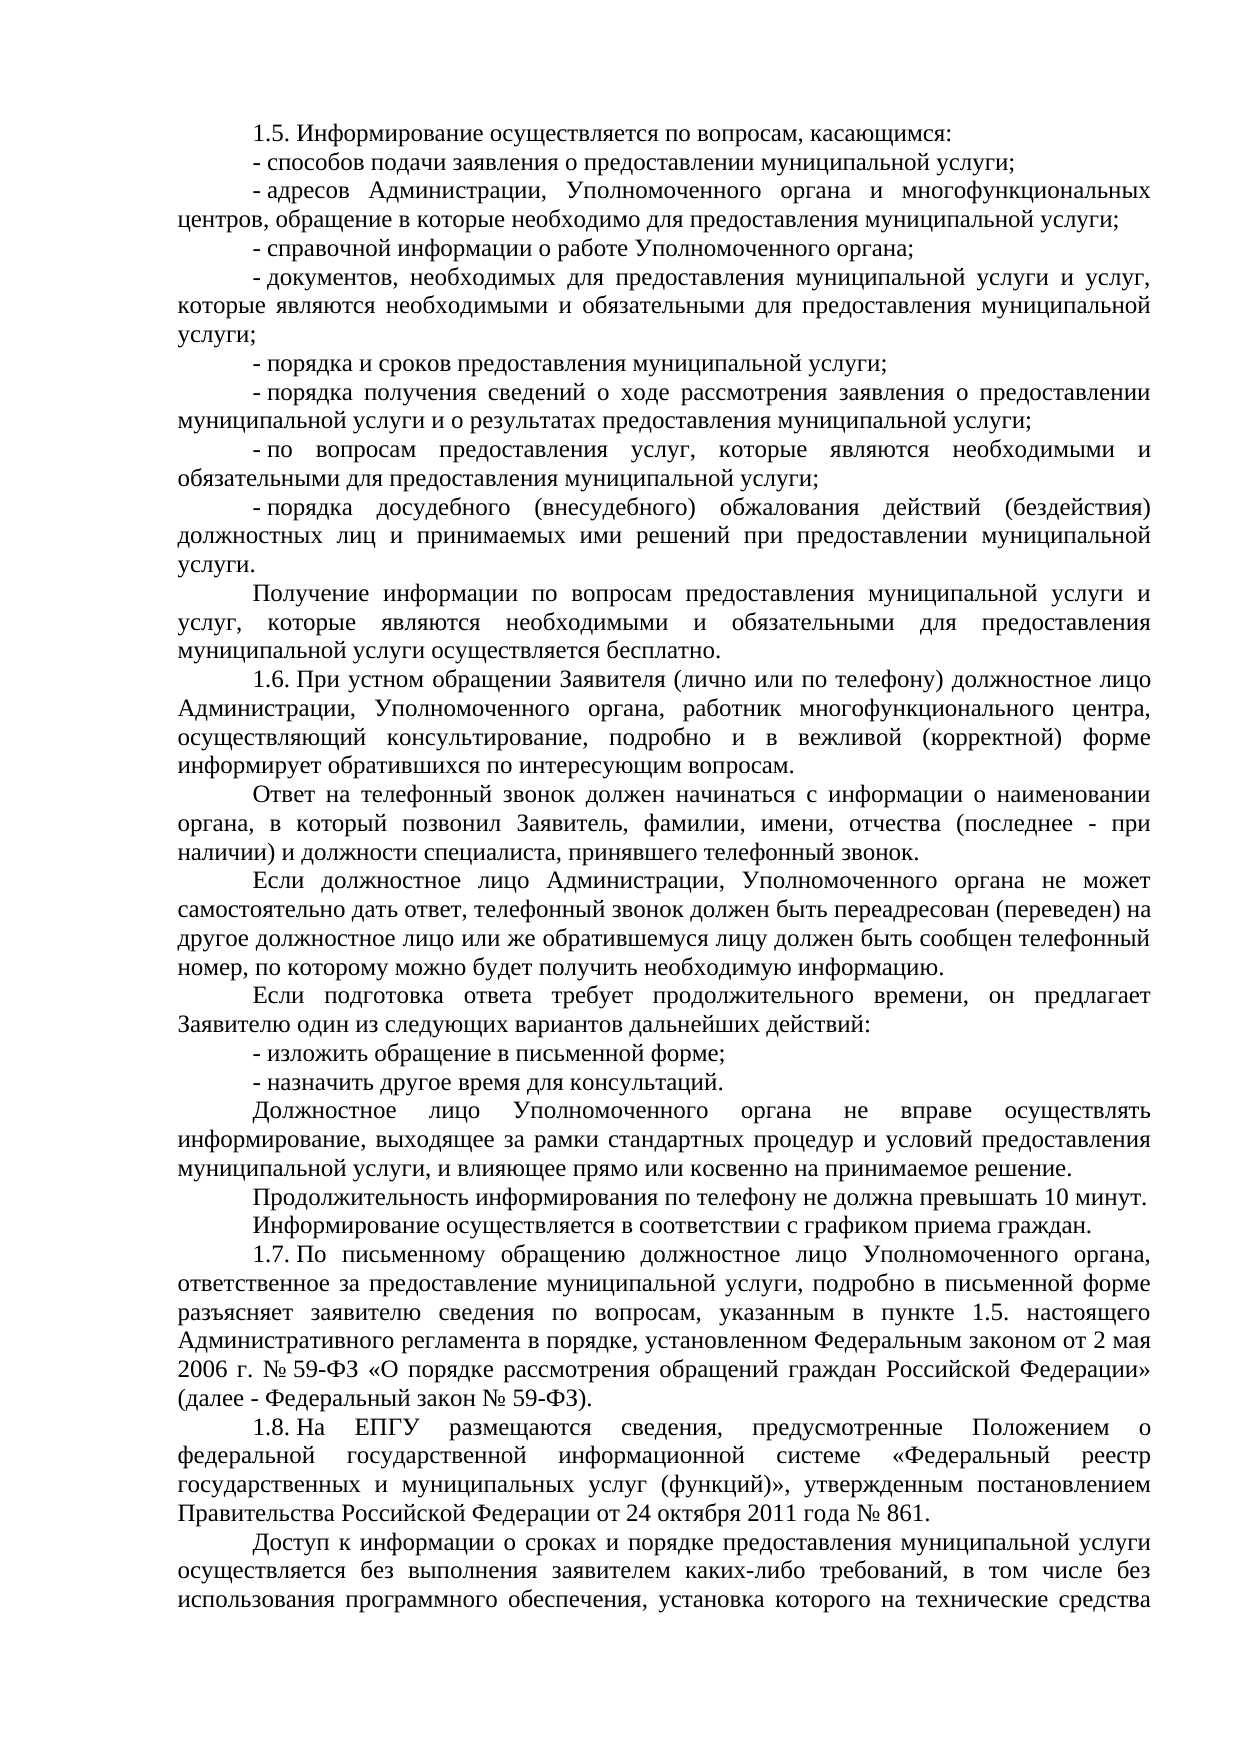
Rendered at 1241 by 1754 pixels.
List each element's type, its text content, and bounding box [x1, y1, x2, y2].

text - по вопросам предоставления услуг, которые являются необходимыми и обязательными для предоставления муниципальной услуги; [177, 434, 1152, 492]
text Информирование осуществляется в соответствии с графиком приема граждан. [177, 1211, 1152, 1239]
text - порядка и сроков предоставления муниципальной услуги; [177, 348, 1152, 377]
text Получение информации по вопросам предоставления муниципальной услуги и услуг, которые являются необходимыми и обязательными для предоставления муниципальной услуги осуществляется бесплатно. [177, 578, 1152, 664]
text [177, 1527, 1152, 1613]
text - порядка получения сведений о ходе рассмотрения заявления о предоставлении муниципальной услуги и о результатах предоставления муниципальной услуги; [177, 377, 1152, 434]
text - адресов Администрации, Уполномоченного органа и многофункциональных центров, обращение в которые необходимо для предоставления муниципальной услуги; [177, 176, 1152, 233]
text 1.5. Информирование осуществляется по вопросам, касающимся: [177, 118, 1152, 147]
text Если подготовка ответа требует продолжительного времени, он предлагает Заявителю один из следующих вариантов дальнейших действий: [177, 981, 1152, 1038]
text 1.6. При устном обращении Заявителя (лично или по телефону) должностное лицо Администрации, Уполномоченного органа, работник многофункционального центра, осуществляющий консультирование, подробно и в вежливой (корректной) форме информирует обратившихся по интересующим вопросам. [177, 664, 1152, 779]
text - изложить обращение в письменной форме; [177, 1038, 1152, 1067]
text - справочной информации о работе Уполномоченного органа; [177, 233, 1152, 262]
text - способов подачи заявления о предоставлении муниципальной услуги; [177, 147, 1152, 176]
text - документов, необходимых для предоставления муниципальной услуги и услуг, которые являются необходимыми и обязательными для предоставления муниципальной услуги; [177, 262, 1152, 348]
text - назначить другое время для консультаций. [177, 1067, 1152, 1096]
text 1.8. На ЕПГУ размещаются сведения, предусмотренные Положением о федеральной государственной информационной системе «Федеральный реестр государственных и муниципальных услуг (функций)», утвержденным постановлением Правительства Российской Федерации от 24 октября 2011 года № 861. [177, 1412, 1152, 1527]
text 1.7. По письменному обращению должностное лицо Уполномоченного органа, ответственное за предоставление муниципальной услуги, подробно в письменной форме разъясняет заявителю сведения по вопросам, указанным в пункте 1.5. настоящего Административного регламента в порядке, установленном Федеральным законом от 2 мая 2006 г. № 59-ФЗ «О порядке рассмотрения обращений граждан Российской Федерации» (далее - Федеральный закон № 59-ФЗ). [177, 1239, 1152, 1412]
text Продолжительность информирования по телефону не должна превышать 10 минут. [177, 1182, 1152, 1211]
text Если должностное лицо Администрации, Уполномоченного органа не может самостоятельно дать ответ, телефонный звонок должен быть переадресован (переведен) на другое должностное лицо или же обратившемуся лицу должен быть сообщен телефонный номер, по которому можно будет получить необходимую информацию. [177, 866, 1152, 981]
text Должностное лицо Уполномоченного органа не вправе осуществлять информирование, выходящее за рамки стандартных процедур и условий предоставления муниципальной услуги, и влияющее прямо или косвенно на принимаемое решение. [177, 1096, 1152, 1182]
text Ответ на телефонный звонок должен начинаться с информации о наименовании органа, в который позвонил Заявитель, фамилии, имени, отчества (последнее - при наличии) и должности специалиста, принявшего телефонный звонок. [177, 779, 1152, 866]
text - порядка досудебного (внесудебного) обжалования действий (бездействия) должностных лиц и принимаемых ими решений при предоставлении муниципальной услуги. [177, 492, 1152, 578]
